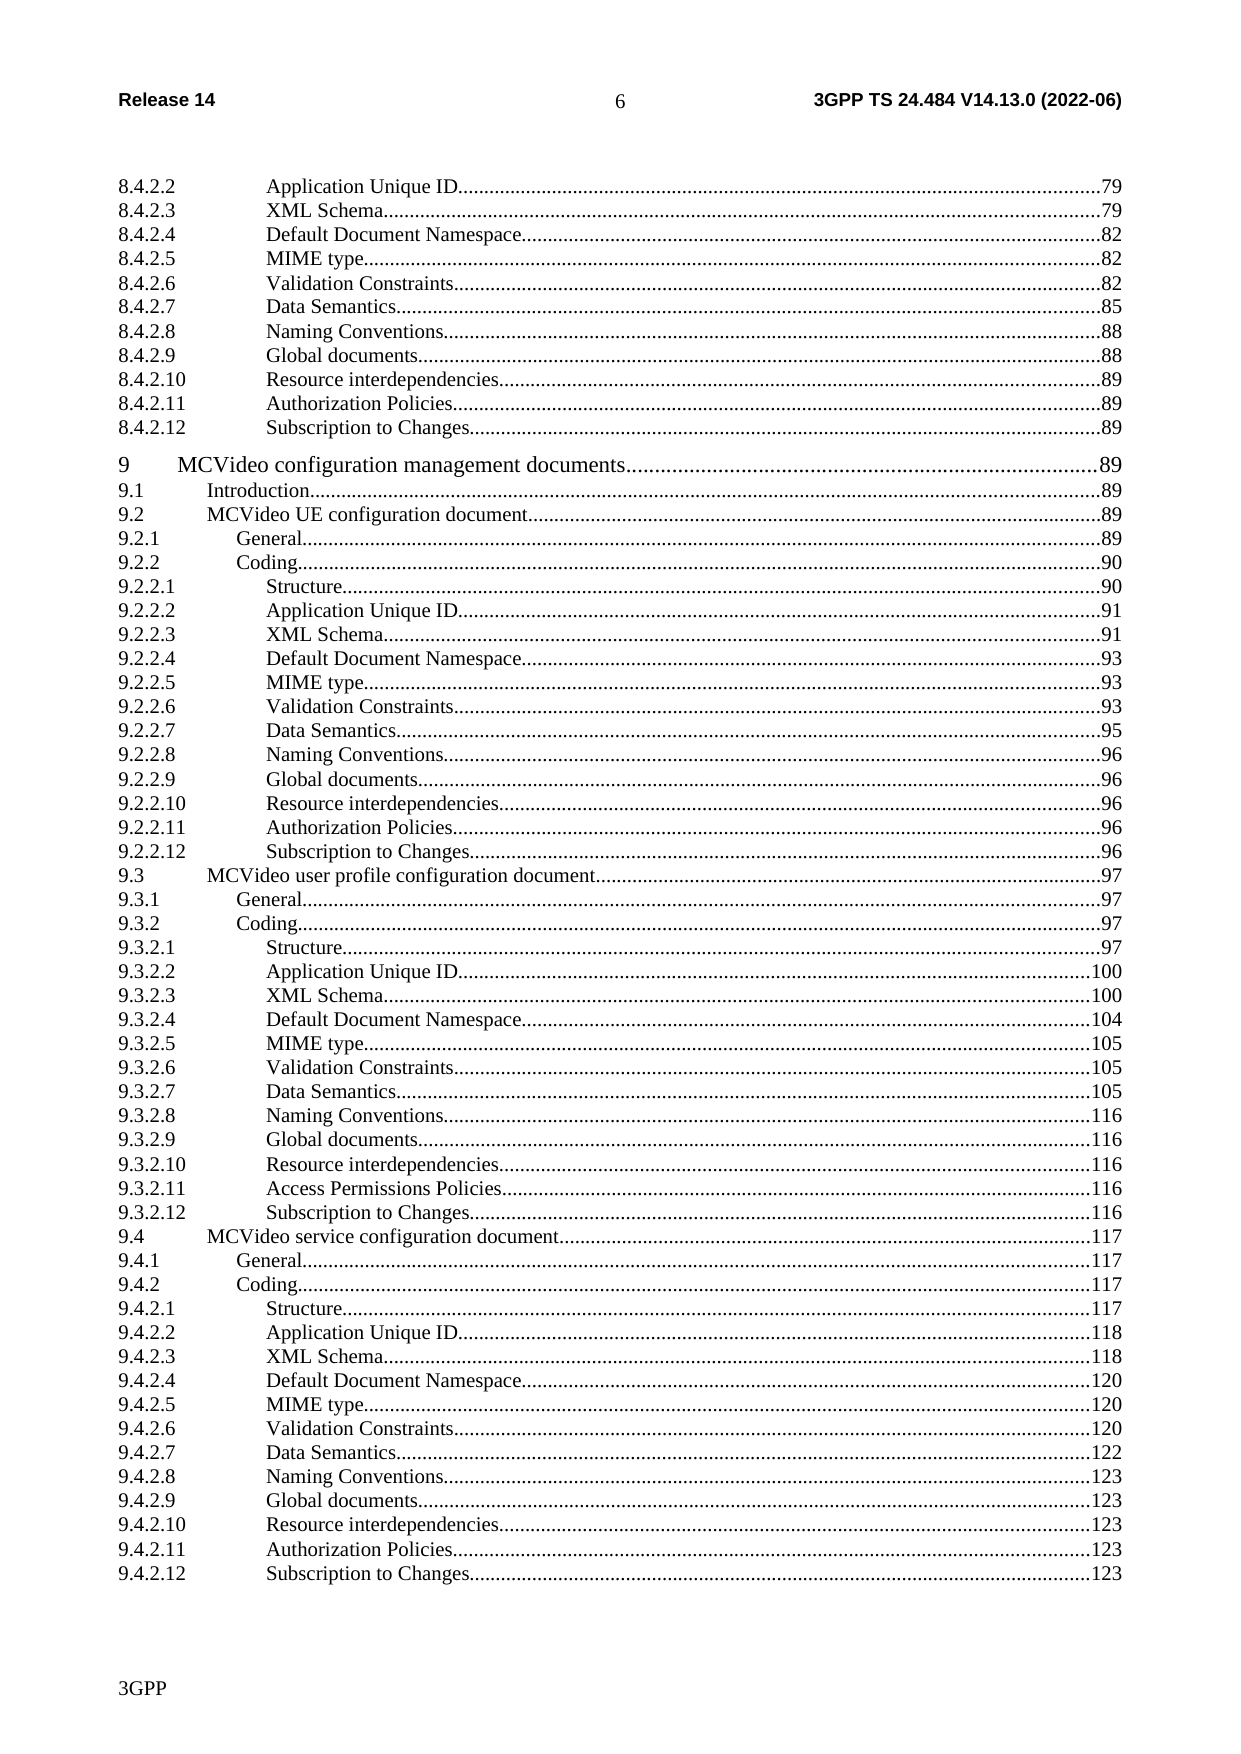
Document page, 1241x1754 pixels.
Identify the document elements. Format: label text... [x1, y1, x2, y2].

text 9.2.2.9 Global documents 96 [118, 766, 1122, 791]
text 9.3.2.11 Access Permissions Policies 116 [118, 1176, 1122, 1199]
text 9.2.2.7 Data Semantics 95 [118, 718, 1122, 742]
text 9.2.2 Coding 90 [118, 550, 1122, 574]
text 9.4.2.8 Naming Conventions 123 [118, 1464, 1122, 1488]
text 9.4.1 General 117 [118, 1248, 1122, 1272]
text 9.4.2.11 Authorization Policies 123 [118, 1536, 1122, 1561]
text 9.4.2.6 Validation Constraints 120 [118, 1416, 1122, 1440]
text 9.3.2.12 Subscription to Changes 116 [118, 1199, 1122, 1224]
text 9.2.2.5 MIME type 93 [118, 670, 1122, 694]
text 9.4.2 Coding 117 [118, 1272, 1122, 1296]
text 9.3.2.4 Default Document Namespace 104 [118, 1007, 1122, 1031]
text 9.1 Introduction 89 [118, 478, 1078, 502]
text 9.2.2.1 Structure 90 [118, 574, 1122, 598]
text 9.2.2.2 Application Unique ID 91 [118, 598, 1122, 622]
text 9.4.2.3 XML Schema 118 [118, 1344, 1122, 1368]
text 9.3.1 General 97 [118, 887, 1122, 911]
text 8.4.2.9 Global documents 88 [118, 343, 1122, 367]
text 9.2 MCVideo UE configuration document 89 [118, 502, 1078, 526]
text 9.3.2.6 Validation Constraints 105 [118, 1055, 1122, 1079]
text 9 MCVideo configuration management documents 89 [118, 451, 1078, 478]
text 8.4.2.11 Authorization Policies 89 [118, 391, 1122, 415]
text 9.3.2.10 Resource interdependencies 116 [118, 1151, 1122, 1176]
text 9.4.2.12 Subscription to Changes 123 [118, 1561, 1122, 1584]
text 9.2.2.10 Resource interdependencies 96 [118, 791, 1122, 814]
text 8.4.2.7 Data Semantics 85 [118, 294, 1122, 318]
text 9.3.2.3 XML Schema 100 [118, 983, 1122, 1007]
text 8.4.2.8 Naming Conventions 88 [118, 318, 1122, 343]
text 9.2.2.6 Validation Constraints 93 [118, 694, 1122, 718]
text 9.4.2.7 Data Semantics 122 [118, 1440, 1122, 1464]
text 9.4.2.4 Default Document Namespace 120 [118, 1368, 1122, 1392]
text 9.4 MCVideo service configuration document 117 [118, 1224, 1078, 1248]
text 9.3.2.7 Data Semantics 105 [118, 1079, 1122, 1103]
text 9.4.2.2 Application Unique ID 118 [118, 1320, 1122, 1344]
text 9.3.2.1 Structure 97 [118, 935, 1122, 959]
text 9.2.2.3 XML Schema 91 [118, 622, 1122, 646]
text 9.4.2.5 MIME type 120 [118, 1392, 1122, 1416]
text 8.4.2.6 Validation Constraints 82 [118, 270, 1122, 294]
text 9.4.2.9 Global documents 123 [118, 1488, 1122, 1512]
text 9.2.2.8 Naming Conventions 96 [118, 742, 1122, 766]
text 9.3.2.9 Global documents 116 [118, 1127, 1122, 1151]
text 8.4.2.4 Default Document Namespace 82 [118, 222, 1122, 246]
text 8.4.2.3 XML Schema 79 [118, 198, 1122, 222]
text 8.4.2.5 MIME type 82 [118, 246, 1122, 270]
text 8.4.2.2 Application Unique ID 79 [118, 174, 1122, 198]
text 9.2.1 General 89 [118, 526, 1122, 550]
text 9.2.2.4 Default Document Namespace 93 [118, 646, 1122, 670]
text 9.3.2 Coding 97 [118, 911, 1122, 935]
text 9.4.2.1 Structure 117 [118, 1296, 1122, 1320]
text 9.3.2.2 Application Unique ID 100 [118, 959, 1122, 983]
text 9.3 MCVideo user profile configuration document 97 [118, 863, 1078, 887]
text 9.4.2.10 Resource interdependencies 123 [118, 1512, 1122, 1536]
text 9.2.2.12 Subscription to Changes 96 [118, 839, 1122, 863]
text 8.4.2.12 Subscription to Changes 89 [118, 415, 1122, 439]
text 8.4.2.10 Resource interdependencies 89 [118, 367, 1122, 391]
text 9.2.2.11 Authorization Policies 96 [118, 814, 1122, 839]
text 9.3.2.5 MIME type 105 [118, 1031, 1122, 1055]
text 9.3.2.8 Naming Conventions 116 [118, 1103, 1122, 1127]
